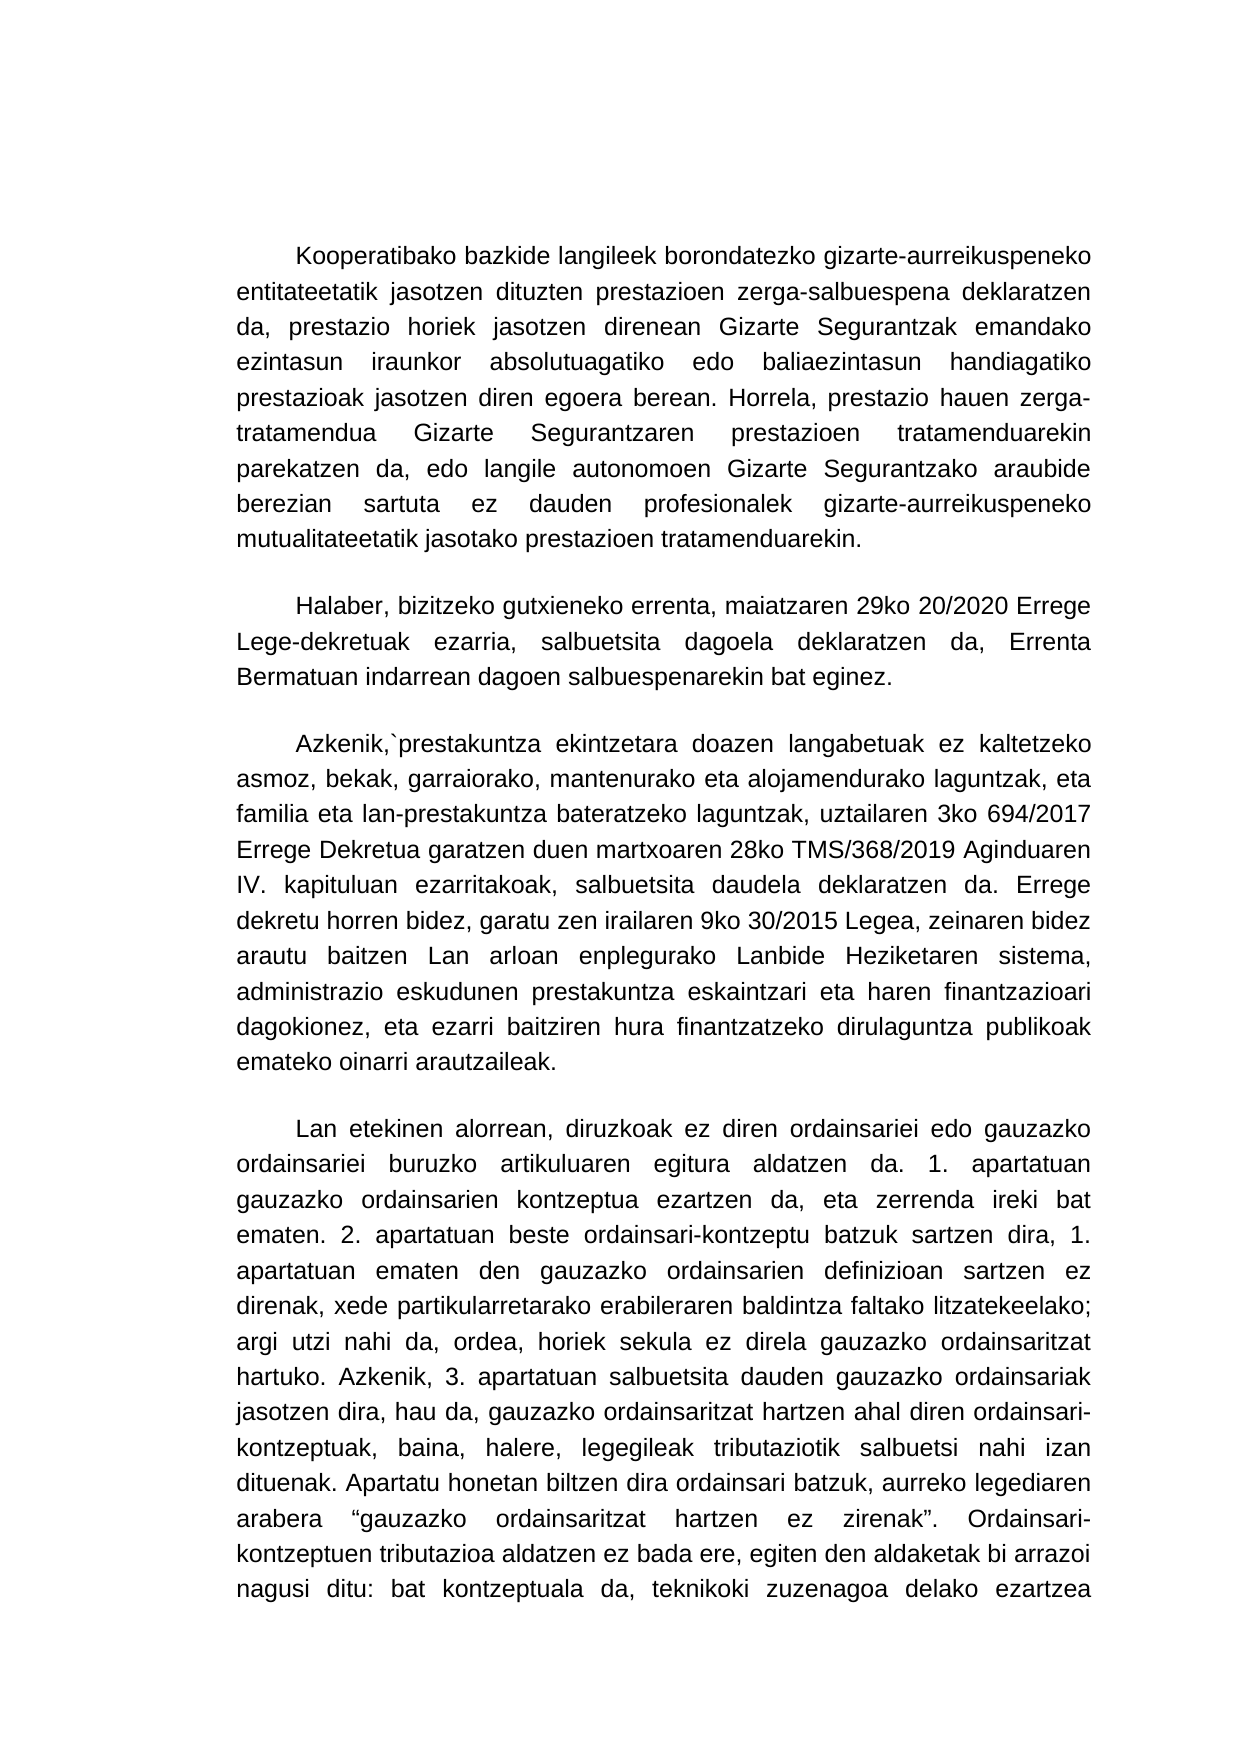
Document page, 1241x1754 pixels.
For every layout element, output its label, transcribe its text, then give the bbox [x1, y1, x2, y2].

text Kooperatibako bazkide langileek borondatezko gizarte-aurreikuspeneko entitateetatik jasotzen dituzten prestazioen zerga-salbuespena deklaratzen da, prestazio horiek jasotzen direnean Gizarte Segurantzak emandako ezintasun iraunkor absolutuagatiko edo baliaezintasun handiagatiko prestazioak jasotzen diren egoera berean. Horrela, prestazio hauen zerga-tratamendua Gizarte Segurantzaren prestazioen tratamenduarekin parekatzen da, edo langile autonomoen Gizarte Segurantzako araubide berezian sartuta ez dauden profesionalek gizarte-aurreikuspeneko mutualitateetatik jasotako prestazioen tratamenduarekin. [236, 236, 1092, 555]
text Halaber, bizitzeko gutxieneko errenta, maiatzaren 29ko 20/2020 Errege Lege-dekretuak ezarria, salbuetsita dagoela deklaratzen da, Errenta Bermatuan indarrean dagoen salbuespenarekin bat eginez. [236, 586, 1092, 692]
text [236, 1109, 1092, 1605]
text Azkenik,`prestakuntza ekintzetara doazen langabetuak ez kaltetzeko asmoz, bekak, garraiorako, mantenurako eta alojamendurako laguntzak, eta familia eta lan-prestakuntza bateratzeko laguntzak, uztailaren 3ko 694/2017 Errege Dekretua garatzen duen martxoaren 28ko TMS/368/2019 Aginduaren IV. kapituluan ezarritakoak, salbuetsita daudela deklaratzen da. Errege dekretu horren bidez, garatu zen irailaren 9ko 30/2015 Legea, zeinaren bidez arautu baitzen Lan arloan enplegurako Lanbide Heziketaren sistema, administrazio eskudunen prestakuntza eskaintzari eta haren finantzazioari dagokionez, eta ezarri baitziren hura finantzatzeko dirulaguntza publikoak emateko oinarri arautzaileak. [236, 724, 1092, 1078]
